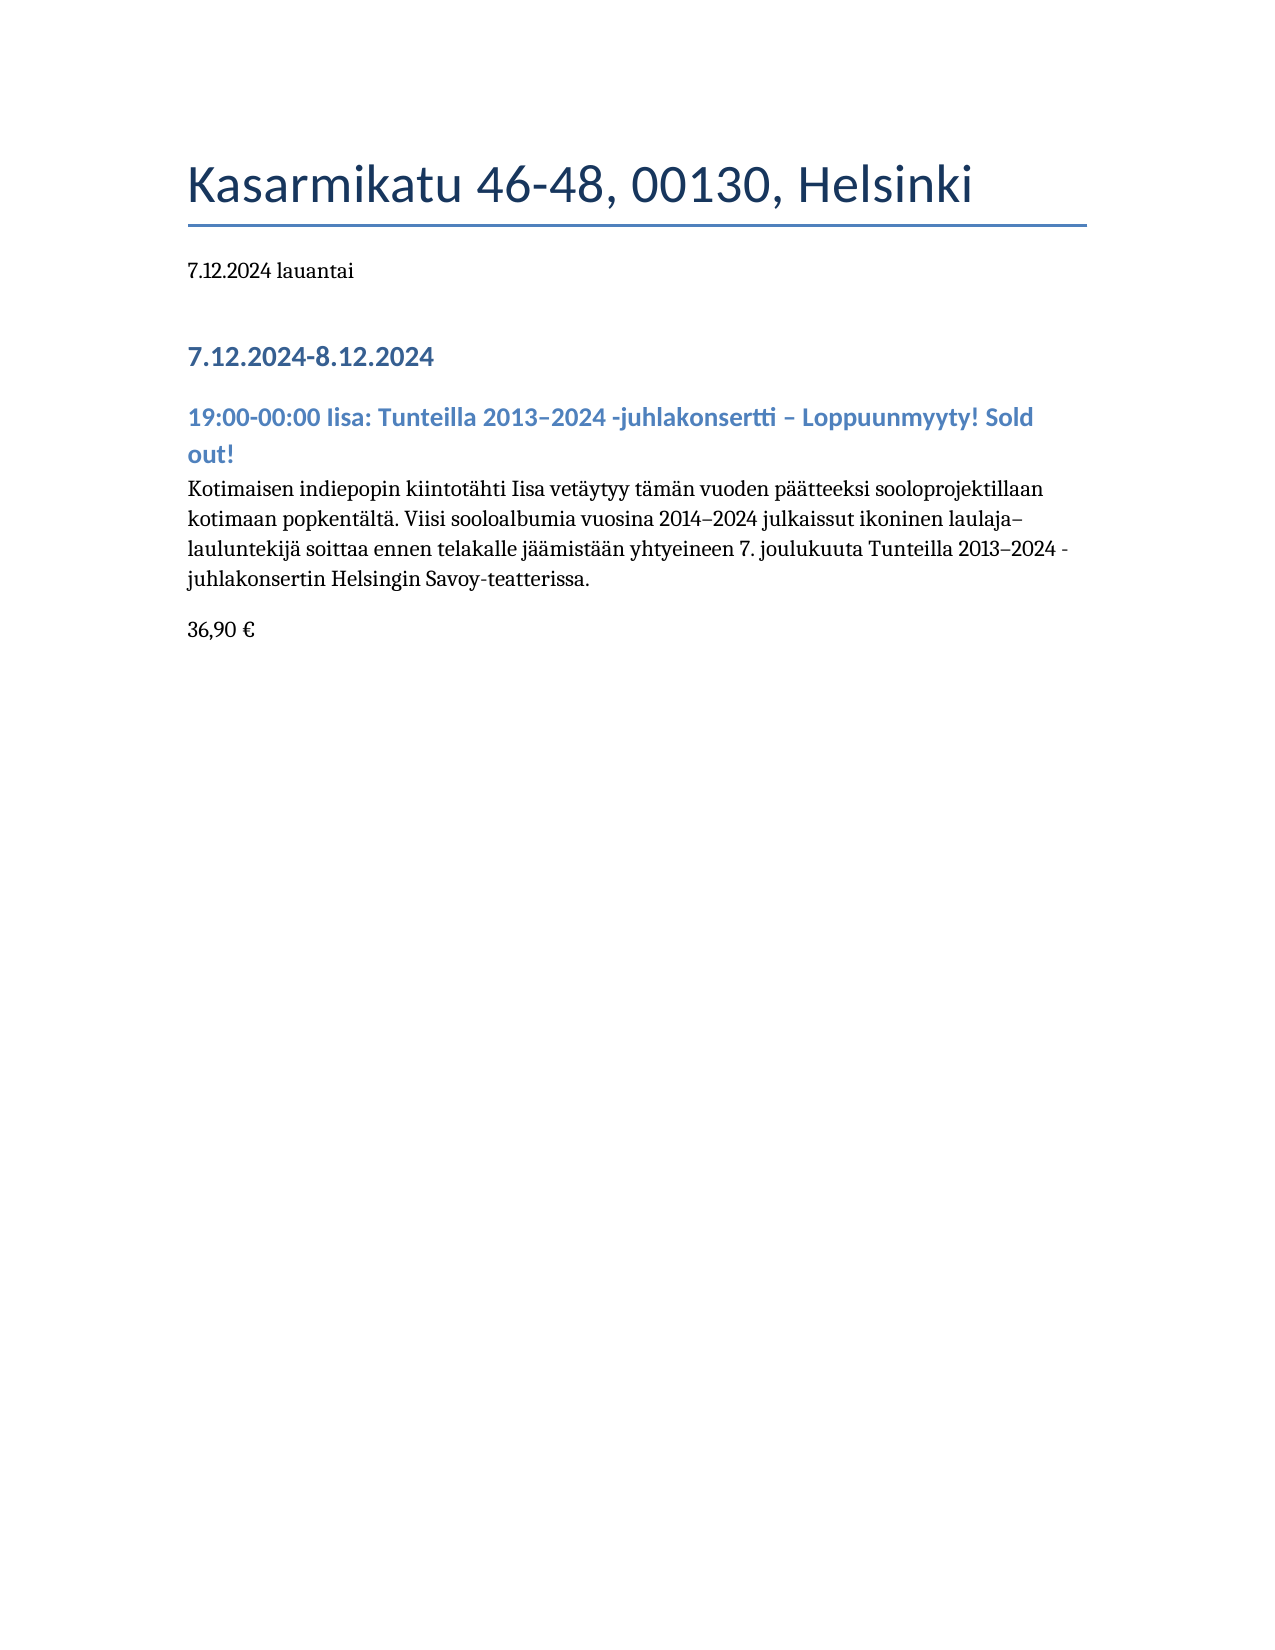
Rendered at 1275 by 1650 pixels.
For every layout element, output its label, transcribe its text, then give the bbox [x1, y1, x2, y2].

title Kasarmikatu 46-48, 00130, Helsinki [187, 150, 1087, 227]
text 36,90 € [187, 617, 1087, 644]
text 7.12.2024 lauantai [187, 258, 1087, 284]
subtitle 7.12.2024-8.12.2024 [187, 338, 1087, 374]
text Kotimaisen indiepopin kiintotähti Iisa vetäytyy tämän vuoden päätteeksi sooloprojektillaan kotimaan popkentältä. Viisi sooloalbumia vuosina 2014–2024 julkaissut ikoninen laulaja–lauluntekijä soittaa ennen telakalle jäämistään yhtyeineen 7. joulukuuta Tunteilla 2013–2024 -juhlakonsertin Helsingin Savoy-teatterissa. [187, 476, 1087, 593]
subtitle 19:00-00:00 Iisa: Tunteilla 2013–2024 -juhlakonsertti – Loppuunmyyty! Sold out! [187, 400, 1087, 471]
